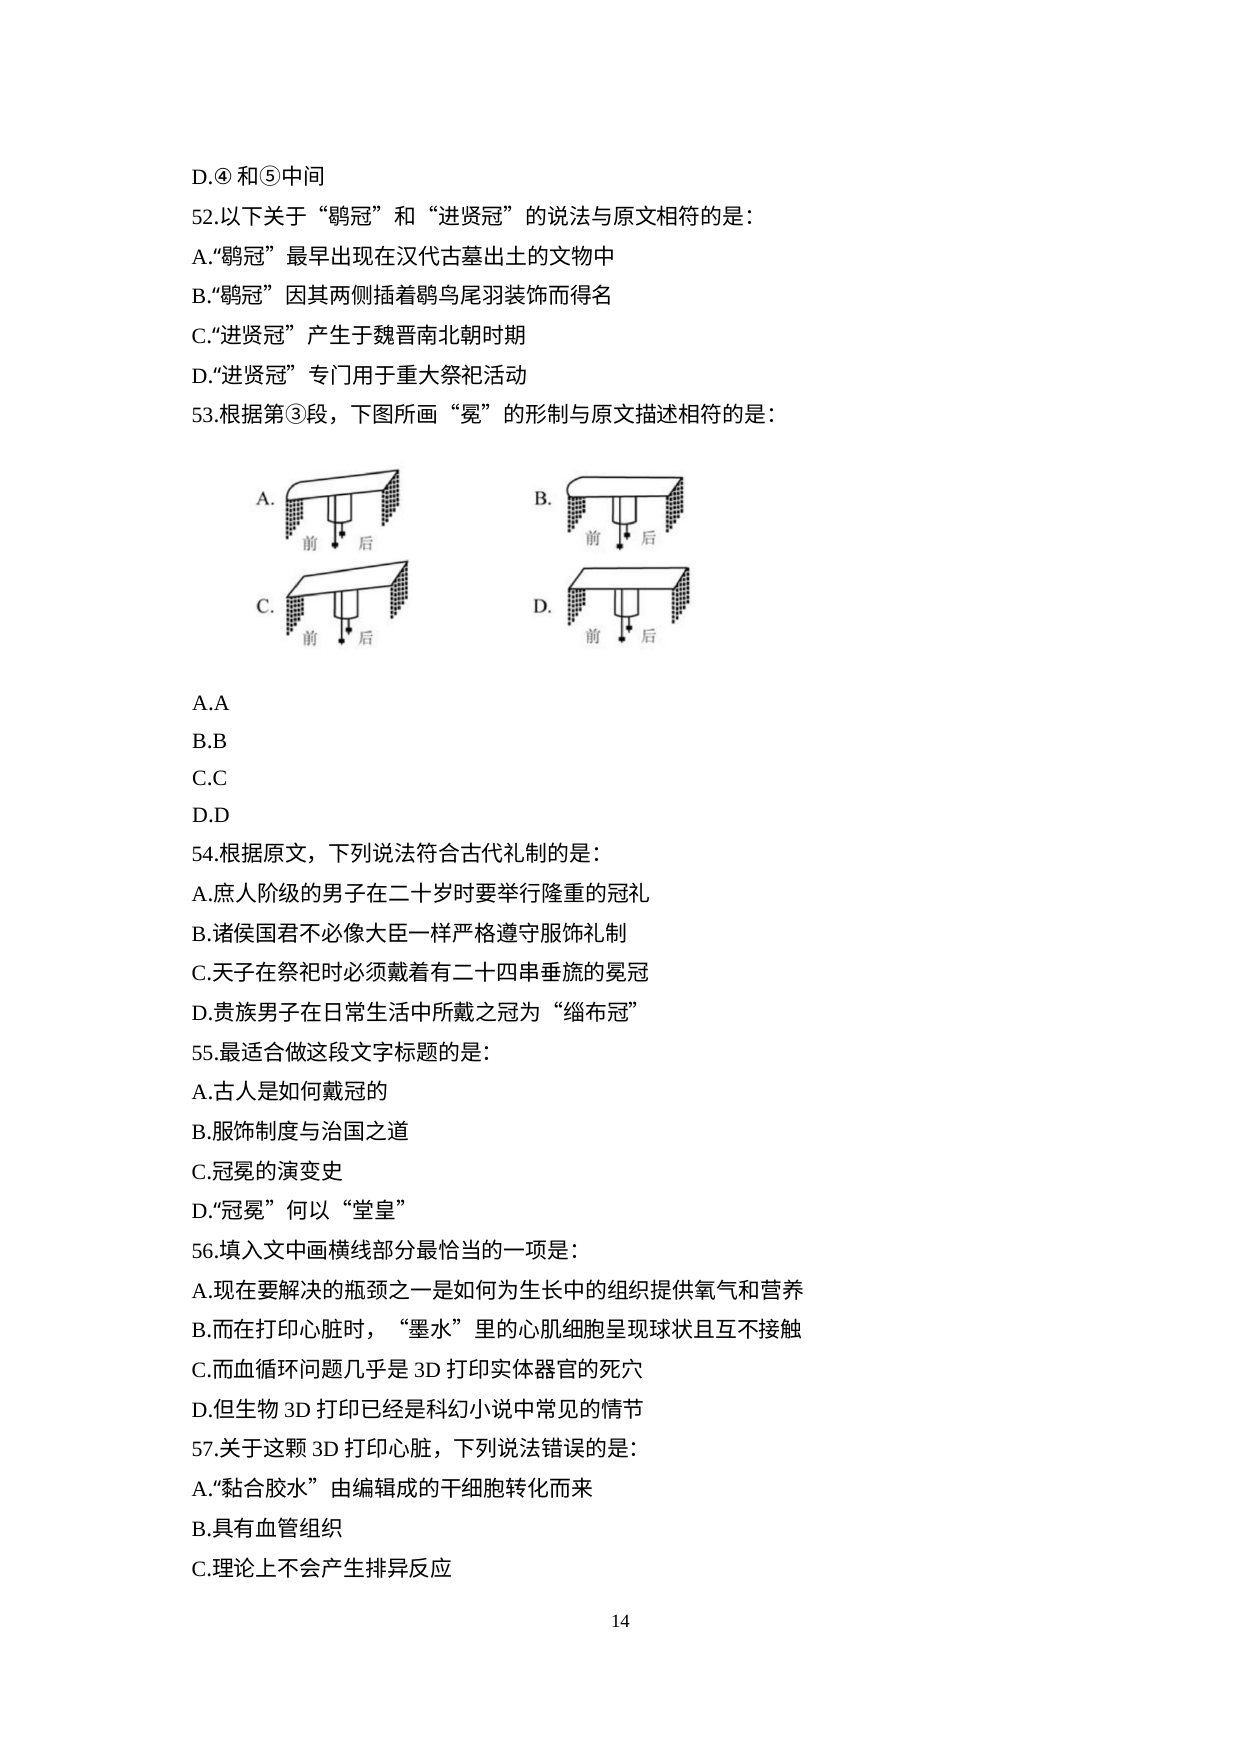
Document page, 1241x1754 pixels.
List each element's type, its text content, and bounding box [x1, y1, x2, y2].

text C.天子在祭祀时必须戴着有二十四串垂旒的冕冠 [148, 955, 1092, 987]
text 57.关于这颗 3D 打印心脏，下列说法错误的是： [148, 1431, 1092, 1463]
text C.而血循环问题几乎是 3D 打印实体器官的死穴 [148, 1352, 1092, 1384]
text D.“冠冕”何以“堂皇” [148, 1193, 1092, 1225]
text C.冠冕的演变史 [148, 1154, 1092, 1185]
text B.诸侯国君不必像大臣一样严格遵守服饰礼制 [148, 916, 1092, 947]
text B.“鹖冠”因其两侧插着鹖鸟尾羽装饰而得名 [148, 278, 1092, 310]
text D.但生物 3D 打印已经是科幻小说中常见的情节 [148, 1392, 1092, 1423]
text C.C [148, 762, 1092, 792]
text A.现在要解决的瓶颈之一是如何为生长中的组织提供氧气和营养 [148, 1273, 1092, 1304]
text D.④和⑤中间 [148, 159, 1092, 191]
text 56.填入文中画横线部分最恰当的一项是： [148, 1233, 1092, 1265]
text C.“进贤冠”产生于魏晋南北朝时期 [148, 318, 1092, 350]
text C.理论上不会产生排异反应 [148, 1551, 1092, 1582]
text D.D [148, 799, 1092, 829]
text 55.最适合做这段文字标题的是： [148, 1034, 1092, 1066]
text 53.根据第③段，下图所画“冕”的形制与原文描述相符的是： [148, 397, 1092, 429]
text A.“黏合胶水”由编辑成的干细胞转化而来 [148, 1471, 1092, 1503]
text B.而在打印心脏时，“墨水”里的心肌细胞呈现球状且互不接触 [148, 1312, 1092, 1344]
text 52.以下关于“鹖冠”和“进贤冠”的说法与原文相符的是： [148, 199, 1092, 231]
text B.服饰制度与治国之道 [148, 1114, 1092, 1146]
text D.“进贤冠”专门用于重大祭祀活动 [148, 358, 1092, 389]
text D.贵族男子在日常生活中所戴之冠为“缁布冠” [148, 995, 1092, 1027]
text A.庶人阶级的男子在二十岁时要举行隆重的冠礼 [148, 876, 1092, 908]
text B.B [148, 724, 1092, 754]
text A.“鹖冠”最早出现在汉代古墓出土的文物中 [148, 239, 1092, 271]
text A.A [148, 687, 1092, 717]
picture [191, 437, 754, 681]
text 54.根据原文，下列说法符合古代礼制的是： [148, 836, 1092, 868]
text B.具有血管组织 [148, 1511, 1092, 1543]
text A.古人是如何戴冠的 [148, 1074, 1092, 1106]
